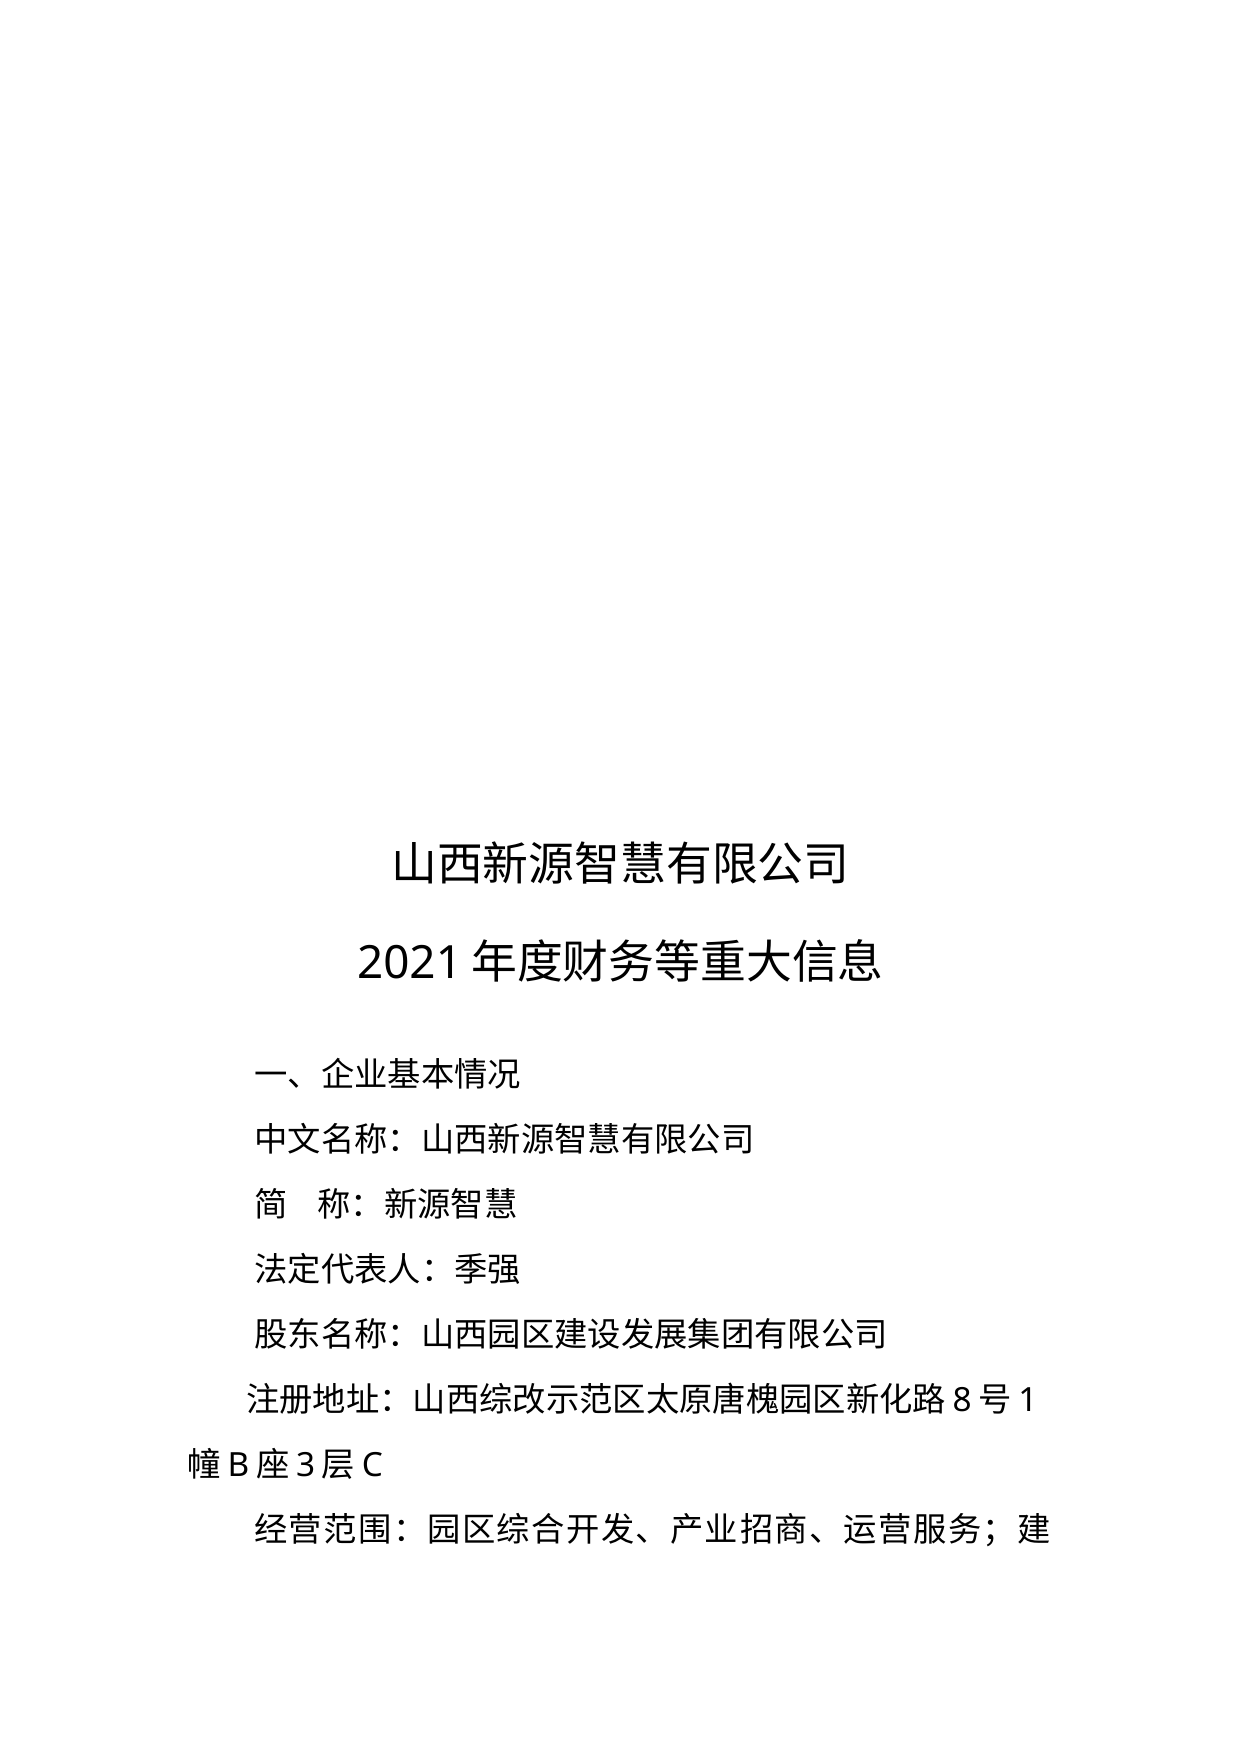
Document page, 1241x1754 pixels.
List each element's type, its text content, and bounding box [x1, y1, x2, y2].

list 一、企业基本情况 [187, 1039, 1053, 1104]
list 中文名称：山西新源智慧有限公司 [187, 1104, 1053, 1169]
list 注册地址：山西综改示范区太原唐槐园区新化路8号1 [246, 1364, 1053, 1429]
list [187, 1494, 1053, 1559]
text 山西新源智慧有限公司 [187, 812, 1053, 909]
list 法定代表人：季强 [187, 1234, 1053, 1299]
list 简 称：新源智慧 [187, 1169, 1053, 1234]
text 2021年度财务等重大信息 [187, 909, 1053, 1007]
list 股东名称：山西园区建设发展集团有限公司 [187, 1299, 1053, 1364]
list 幢B座3层C [187, 1429, 1053, 1494]
